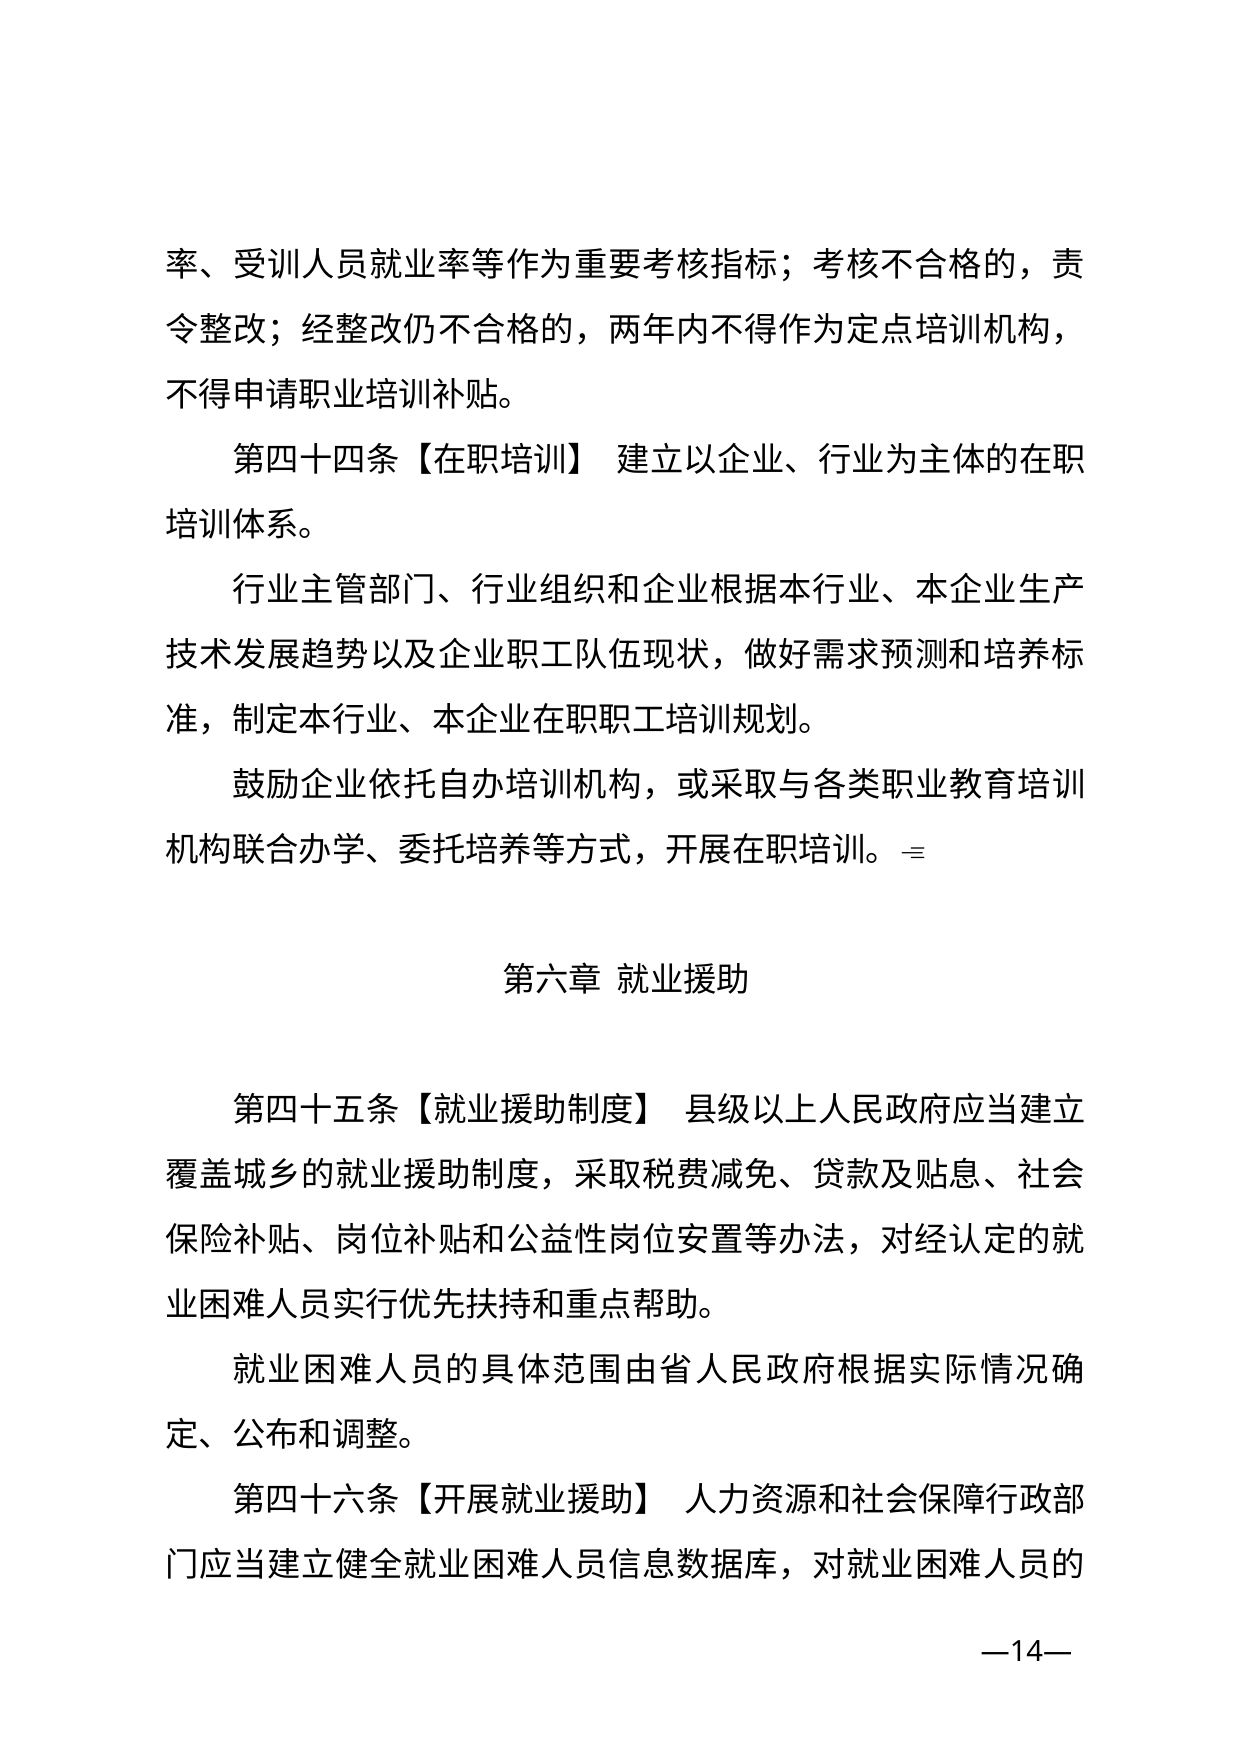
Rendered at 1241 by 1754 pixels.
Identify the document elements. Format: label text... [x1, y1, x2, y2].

text 就业困难人员的具体范围由省人民政府根据实际情况确定、公布和调整。 [165, 1335, 1087, 1465]
text 鼓励企业依托自办培训机构，或采取与各类职业教育培训机构联合办学、委托培养等方式，开展在职培训。 [165, 750, 1087, 880]
text 第四十五条【就业援助制度】 县级以上人民政府应当建立覆盖城乡的就业援助制度，采取税费减免、贷款及贴息、社会保险补贴、岗位补贴和公益性岗位安置等办法，对经认定的就业困难人员实行优先扶持和重点帮助。 [165, 1075, 1087, 1335]
text 行业主管部门、行业组织和企业根据本行业、本企业生产技术发展趋势以及企业职工队伍现状，做好需求预测和培养标准，制定本行业、本企业在职职工培训规划。 [165, 555, 1087, 750]
text 第六章 就业援助 [165, 945, 1087, 1010]
text 第四十四条【在职培训】 建立以企业、行业为主体的在职培训体系。 [165, 425, 1087, 555]
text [165, 1465, 1087, 1595]
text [165, 230, 1087, 425]
